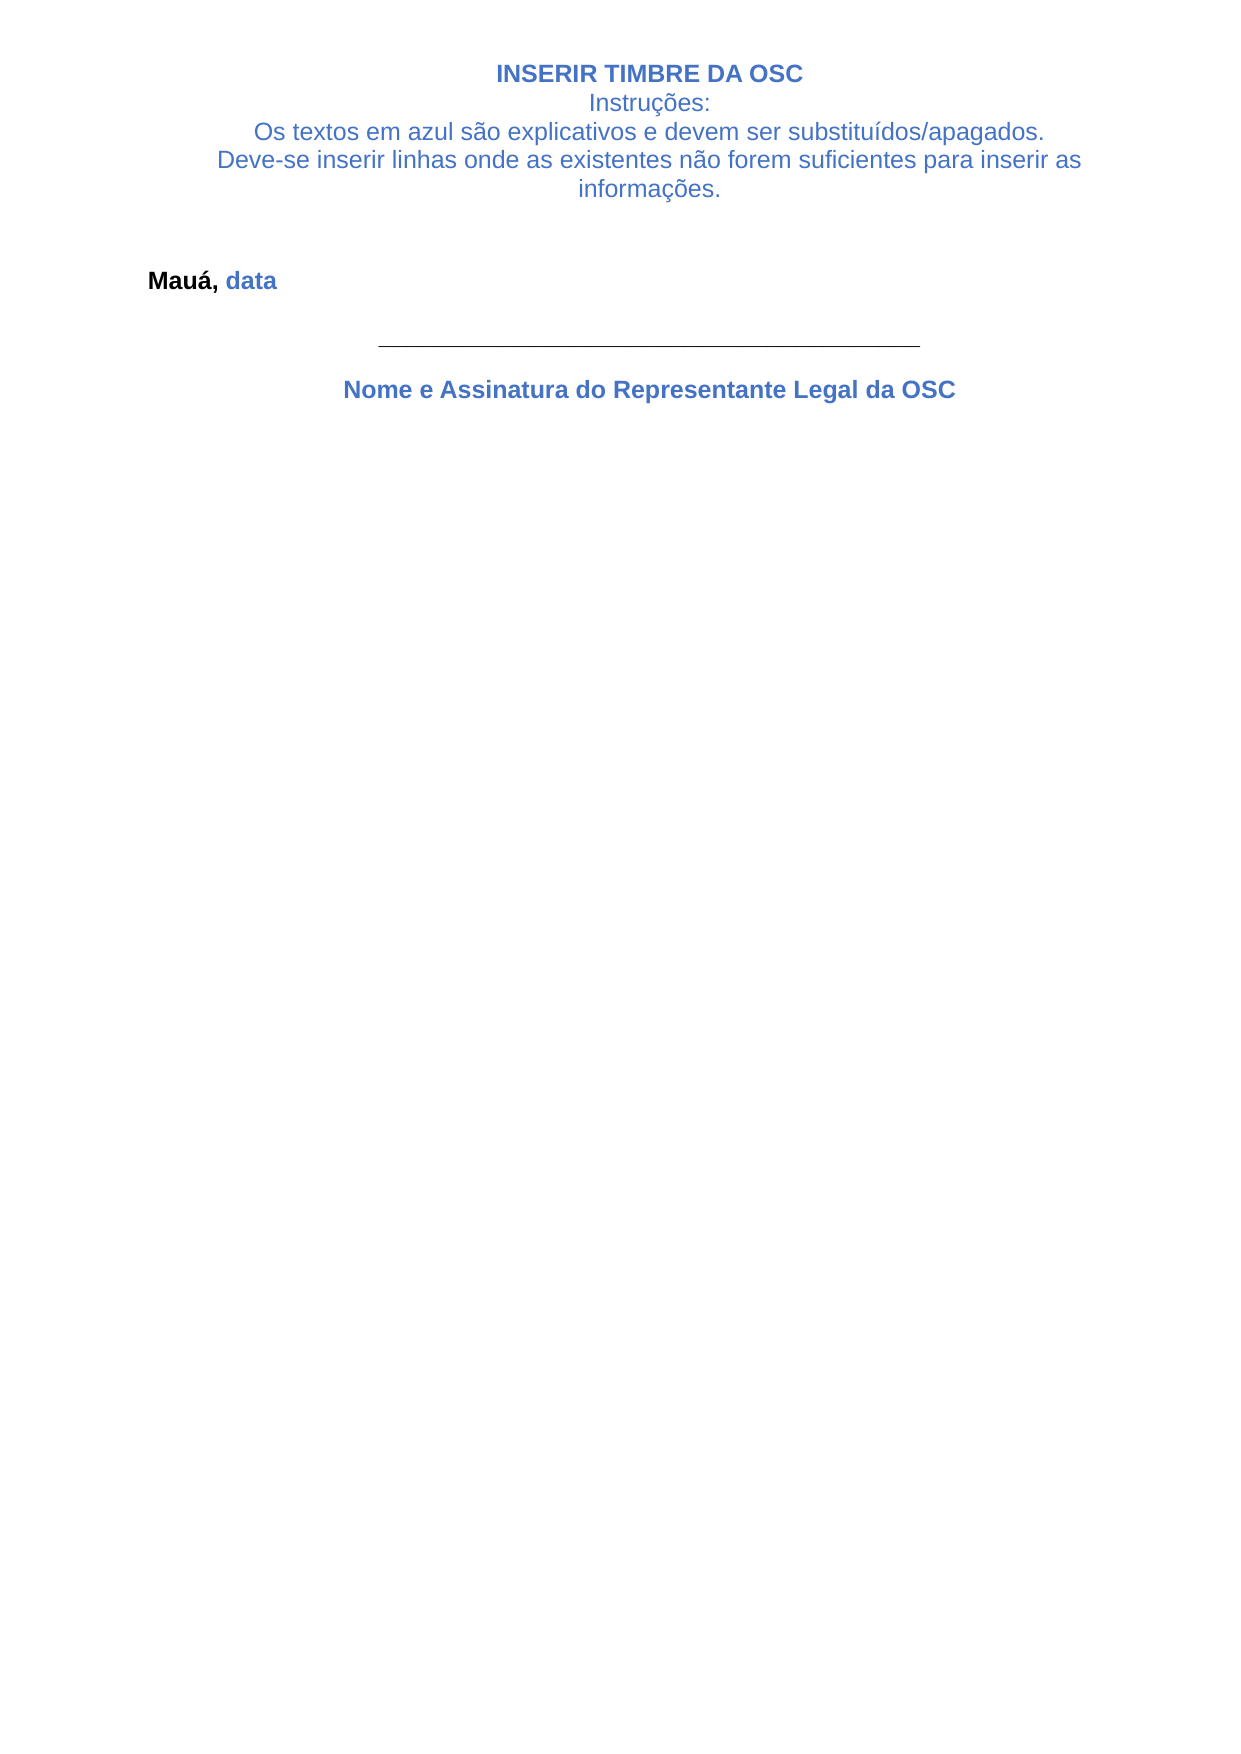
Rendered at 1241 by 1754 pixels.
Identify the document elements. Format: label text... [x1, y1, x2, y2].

text _______________________________________ [148, 321, 1152, 349]
text Nome e Assinatura do Representante Legal da OSC [148, 376, 1152, 404]
text Mauá, data [148, 266, 1152, 294]
